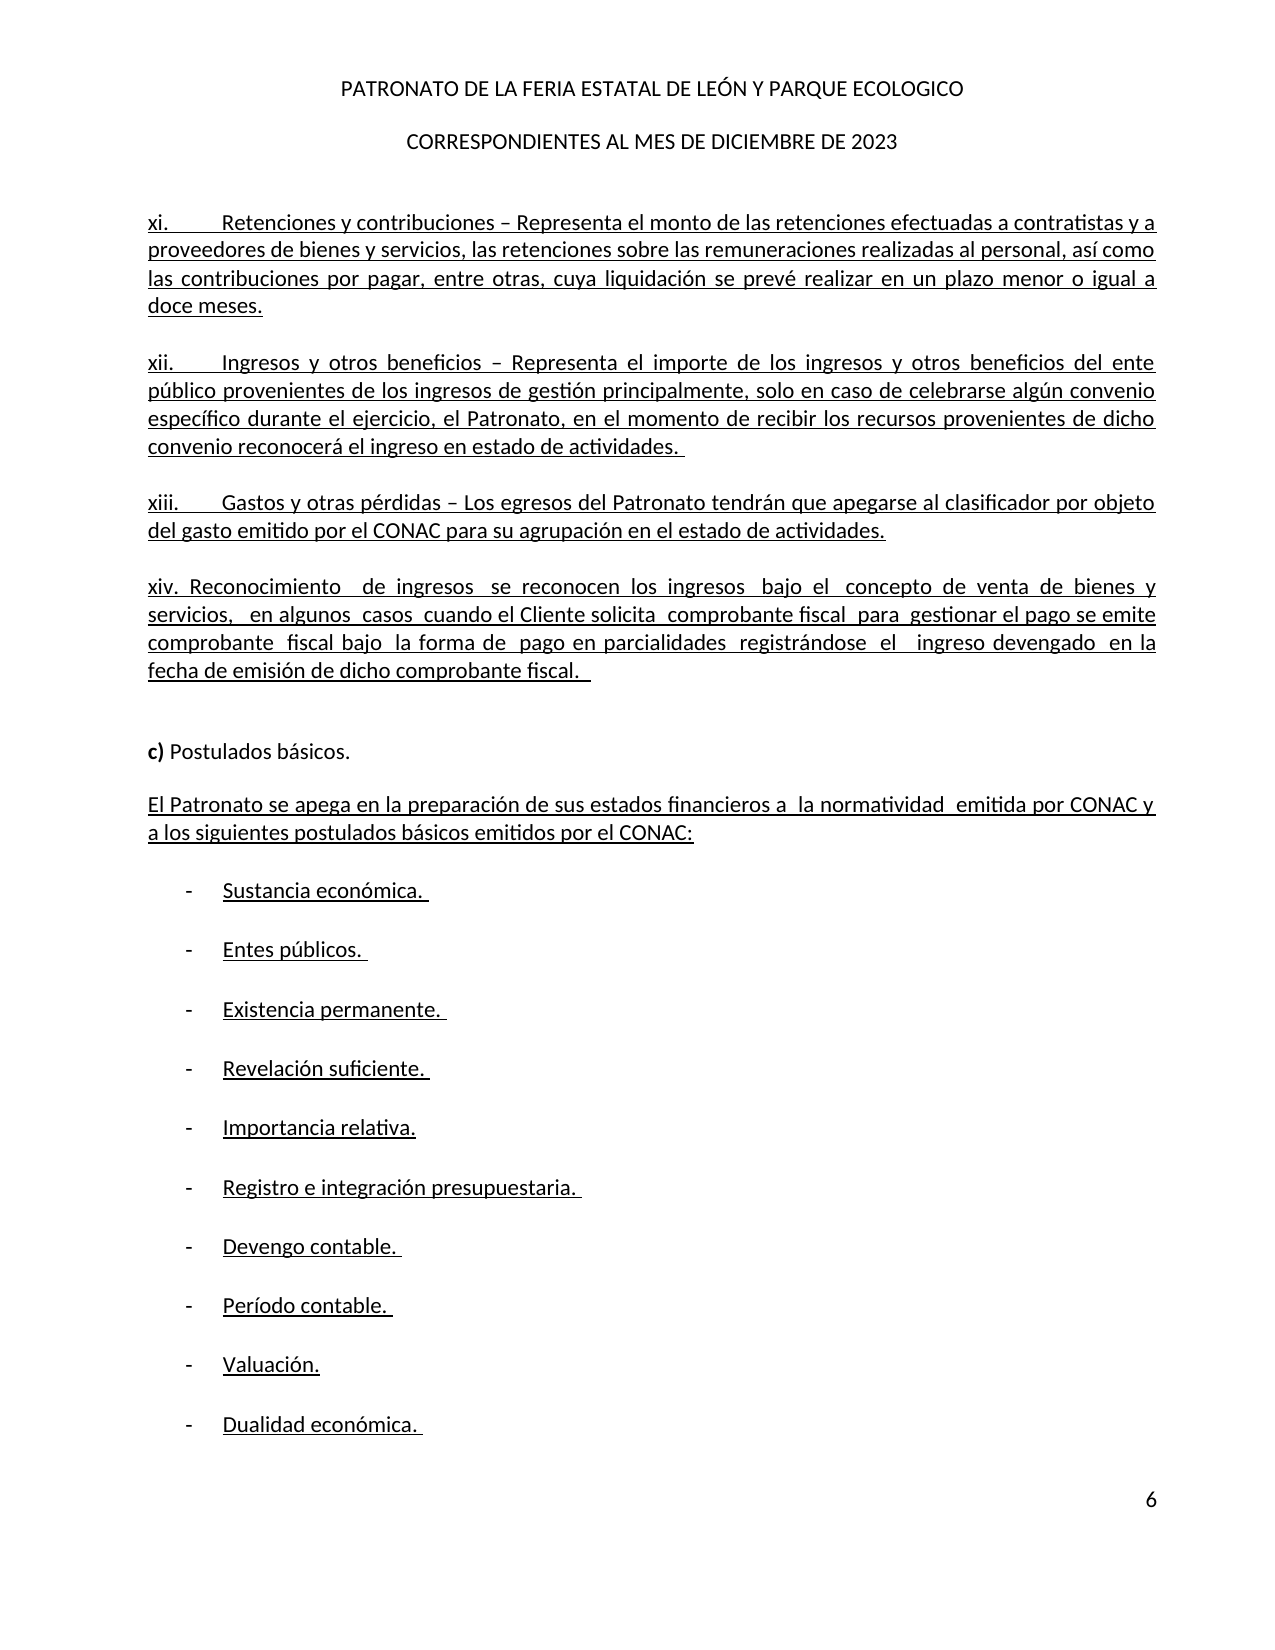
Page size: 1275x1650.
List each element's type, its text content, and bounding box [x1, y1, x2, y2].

text xi. Retenciones y contribuciones – Representa el monto de las retenciones efectuadas a contratistas y a proveedores de bienes y servicios, las retenciones sobre las remuneraciones realizadas al personal, así como las contribuciones por pagar, entre otras, cuya liquidación se prevé realizar en un plazo menor o igual a doce meses. [148, 208, 1157, 232]
list Registro e integración presupuestaria. [185, 1170, 1157, 1202]
text xi. Retenciones y contribuciones – Representa el monto de las retenciones efectuadas a contratistas y a proveedores de bienes y servicios, las retenciones sobre las remuneraciones realizadas al personal, así como las contribuciones por pagar, entre otras, cuya liquidación se prevé realizar en un plazo menor o igual a doce meses. [148, 233, 1157, 288]
text El Patronato se apega en la preparación de sus estados financieros a la normatividad emitida por CONAC y a los siguientes postulados básicos emitidos por el CONAC: [148, 790, 1157, 846]
text xii. Ingresos y otros beneficios – Representa el importe de los ingresos y otros beneficios del ente público provenientes de los ingresos de gestión principalmente, solo en caso de celebrarse algún convenio específico durante el ejercicio, el Patronato, en el momento de recibir los recursos provenientes de dicho convenio reconocerá el ingreso en estado de actividades. [148, 348, 1157, 460]
list Sustancia económica. [185, 874, 1157, 905]
list Importancia relativa. [185, 1111, 1157, 1142]
list Valuación. [185, 1348, 1157, 1379]
list Dualidad económica. [185, 1407, 1157, 1439]
text c) Postulados básicos. [148, 737, 1157, 765]
text xi. Retenciones y contribuciones – Representa el monto de las retenciones efectuadas a contratistas y a proveedores de bienes y servicios, las retenciones sobre las remuneraciones realizadas al personal, así como las contribuciones por pagar, entre otras, cuya liquidación se prevé realizar en un plazo menor o igual a doce meses. [148, 289, 1157, 320]
text xiii. Gastos y otras pérdidas – Los egresos del Patronato tendrán que apegarse al clasificador por objeto del gasto emitido por el CONAC para su agrupación en el estado de actividades. [148, 488, 1157, 544]
list Período contable. [185, 1289, 1157, 1320]
list Entes públicos. [185, 933, 1157, 964]
list Devengo contable. [185, 1230, 1157, 1261]
text xiv. Reconocimiento de ingresos se reconocen los ingresos bajo el concepto de venta de bienes y servicios, en algunos casos cuando el Cliente solicita comprobante fiscal para gestionar el pago se emite comprobante fiscal bajo la forma de pago en parcialidades registrándose el ingreso devengado en la fecha de emisión de dicho comprobante fiscal. [148, 572, 1157, 684]
list Revelación suficiente. [185, 1052, 1157, 1083]
list Existencia permanente. [185, 993, 1157, 1024]
